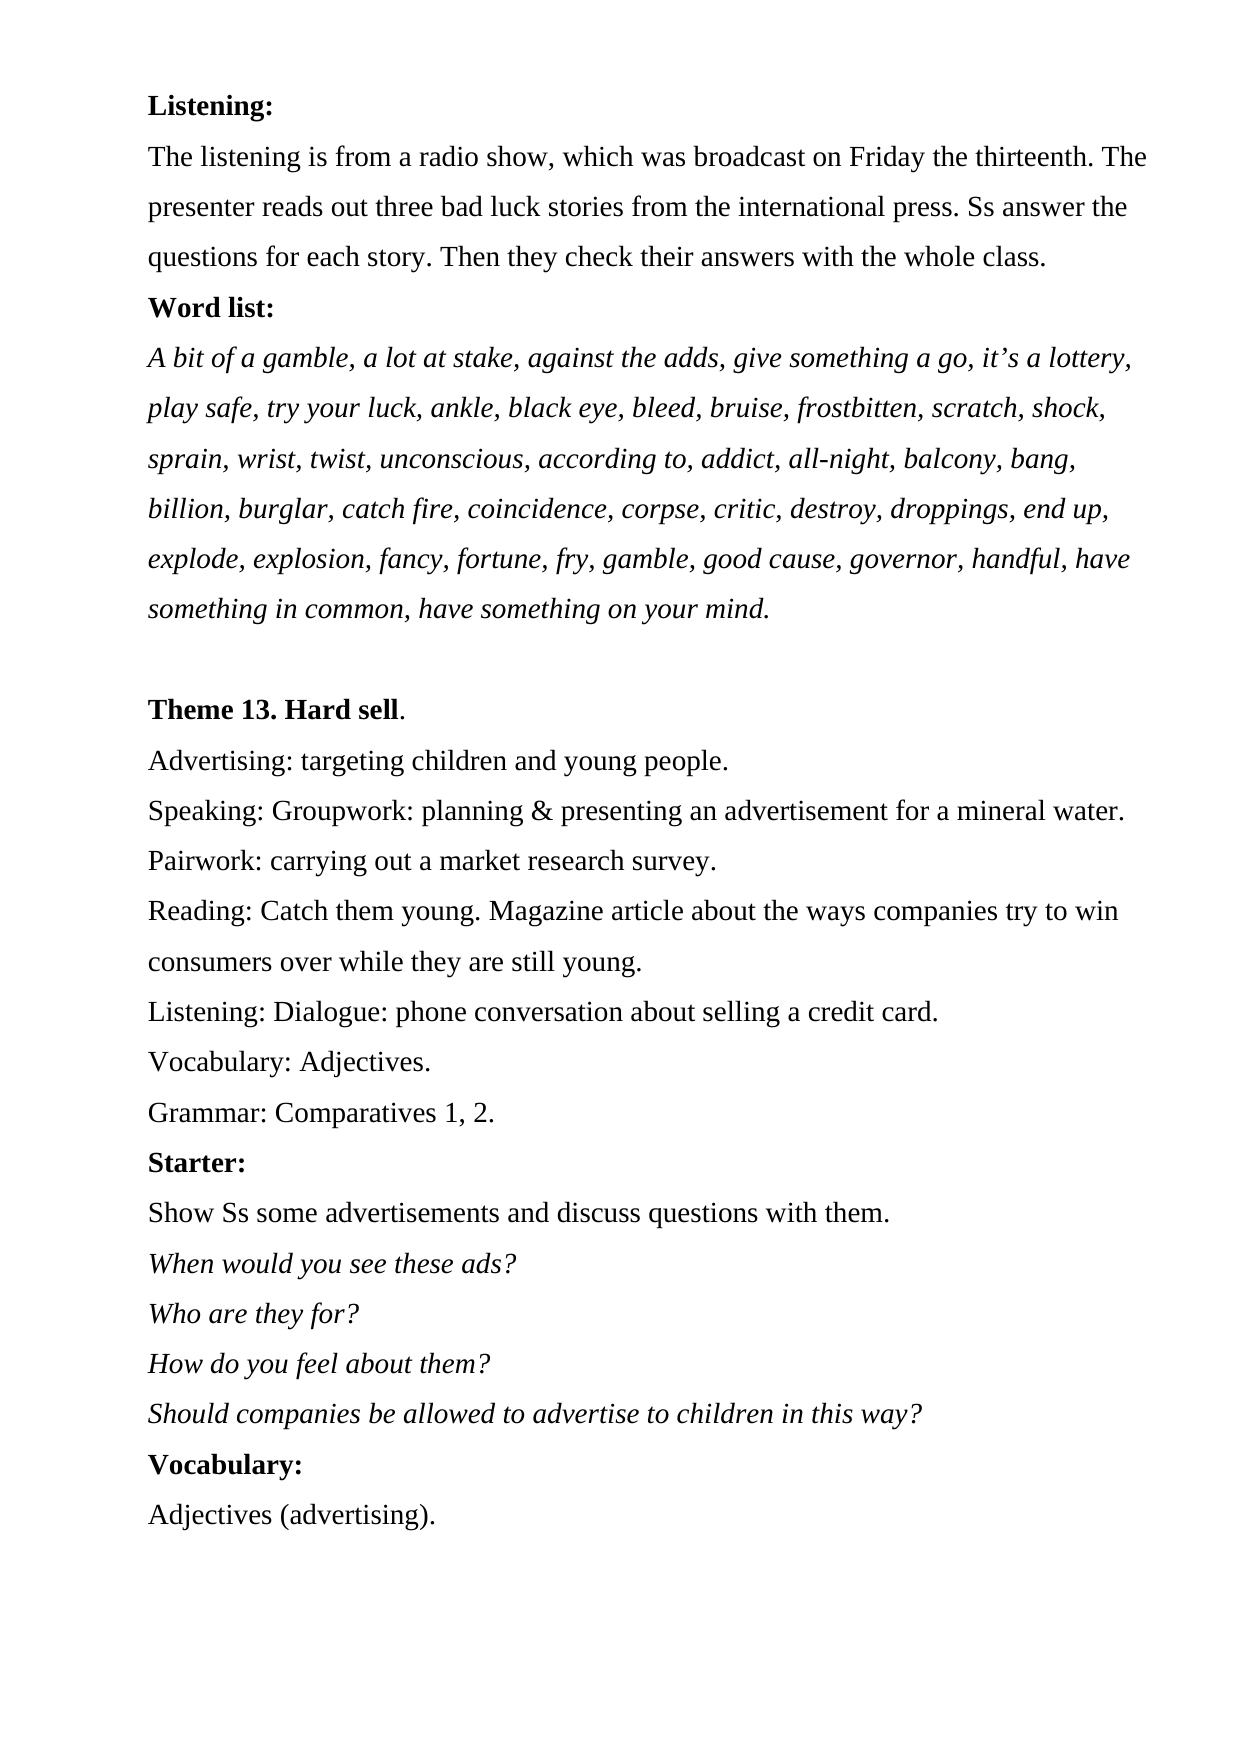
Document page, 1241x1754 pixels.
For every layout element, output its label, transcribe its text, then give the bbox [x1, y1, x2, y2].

text Adjectives (advertising). [148, 1497, 1152, 1531]
text How do you feel about them? [148, 1346, 1152, 1380]
text Listening: [148, 88, 1152, 122]
text Who are they for? [148, 1296, 1152, 1329]
text Word list: [148, 290, 1152, 323]
text Listening: Dialogue: phone conversation about selling a credit card. [148, 994, 1152, 1028]
text Vocabulary: Adjectives. [148, 1044, 1152, 1078]
text Starter: [148, 1145, 1152, 1179]
text Reading: Catch them young. Magazine article about the ways companies try to win consumers over while they are still young. [148, 893, 1152, 977]
text Show Ss some advertisements and discuss questions with them. [148, 1195, 1152, 1229]
text Grammar: Comparatives 1, 2. [148, 1095, 1152, 1128]
text A bit of a gamble, a lot at stake, against the adds, give something a go, it’s a lottery, play safe, try your luck, ankle, black eye, bleed, bruise, frostbitten, scratch, shock, sprain, wrist, twist, unconscious, according to, addict, all-night, balcony, bang, billion, burglar, catch fire, coincidence, corpse, critic, destroy, droppings, end up, explode, explosion, fancy, fortune, fry, gamble, good cause, governor, handful, have something in common, have something on your mind. [148, 340, 1152, 625]
text Speaking: Groupwork: planning & presenting an advertisement for a mineral water. Pairwork: carrying out a market research survey. [148, 793, 1152, 877]
text Theme 13. Hard sell. [148, 692, 1152, 726]
text Advertising: targeting children and young people. [148, 743, 1152, 776]
text When would you see these ads? [148, 1246, 1152, 1279]
text The listening is from a radio show, which was broadcast on Friday the thirteenth. The presenter reads out three bad luck stories from the international press. Ss answer the questions for each story. Then they check their answers with the whole class. [148, 139, 1152, 273]
text Should companies be allowed to advertise to children in this way? [148, 1397, 1152, 1430]
text Vocabulary: [148, 1447, 1152, 1481]
